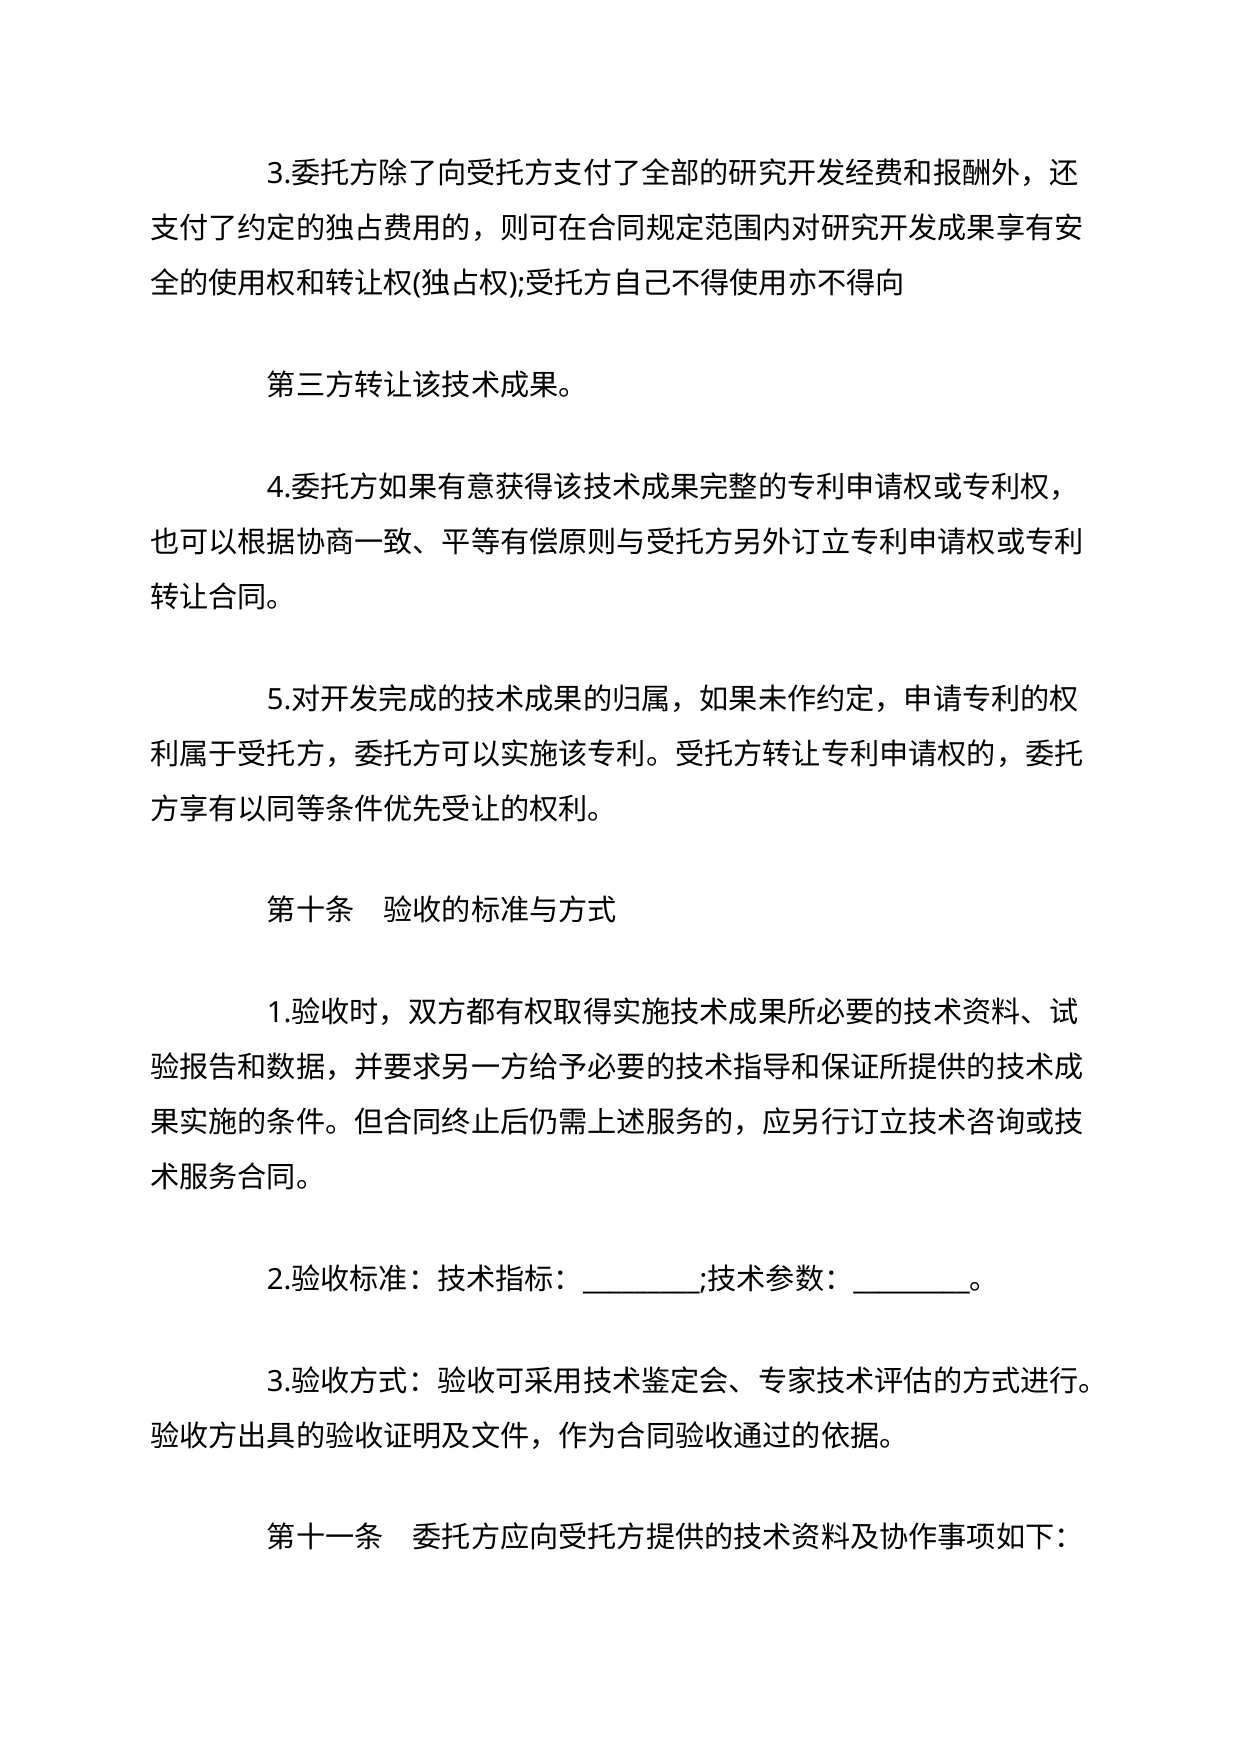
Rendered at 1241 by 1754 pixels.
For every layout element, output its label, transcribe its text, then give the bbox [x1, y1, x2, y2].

text 1.验收时，双方都有权取得实施技术成果所必要的技术资料、试验报告和数据，并要求另一方给予必要的技术指导和保证所提供的技术成果实施的条件。但合同终止后仍需上述服务的，应另行订立技术咨询或技术服务合同。 [150, 989, 1090, 1196]
text 3.验收方式：验收可采用技术鉴定会、专家技术评估的方式进行。验收方出具的验收证明及文件，作为合同验收通过的依据。 [150, 1357, 1090, 1454]
text 第三方转让该技术成果。 [150, 362, 1090, 404]
text 2.验收标准：技术指标：_________;技术参数：_________。 [150, 1255, 1090, 1298]
text 5.对开发完成的技术成果的归属，如果未作约定，申请专利的权利属于受托方，委托方可以实施该专利。受托方转让专利申请权的，委托方享有以同等条件优先受让的权利。 [150, 675, 1090, 827]
text 第十条 验收的标准与方式 [150, 887, 1090, 929]
text 第十一条 委托方应向受托方提供的技术资料及协作事项如下： [150, 1514, 1090, 1556]
text 4.委托方如果有意获得该技术成果完整的专利申请权或专利权，也可以根据协商一致、平等有偿原则与受托方另外订立专利申请权或专利转让合同。 [150, 464, 1090, 616]
text 3.委托方除了向受托方支付了全部的研究开发经费和报酬外，还支付了约定的独占费用的，则可在合同规定范围内对研究开发成果享有安全的使用权和转让权(独占权);受托方自己不得使用亦不得向 [150, 150, 1090, 302]
